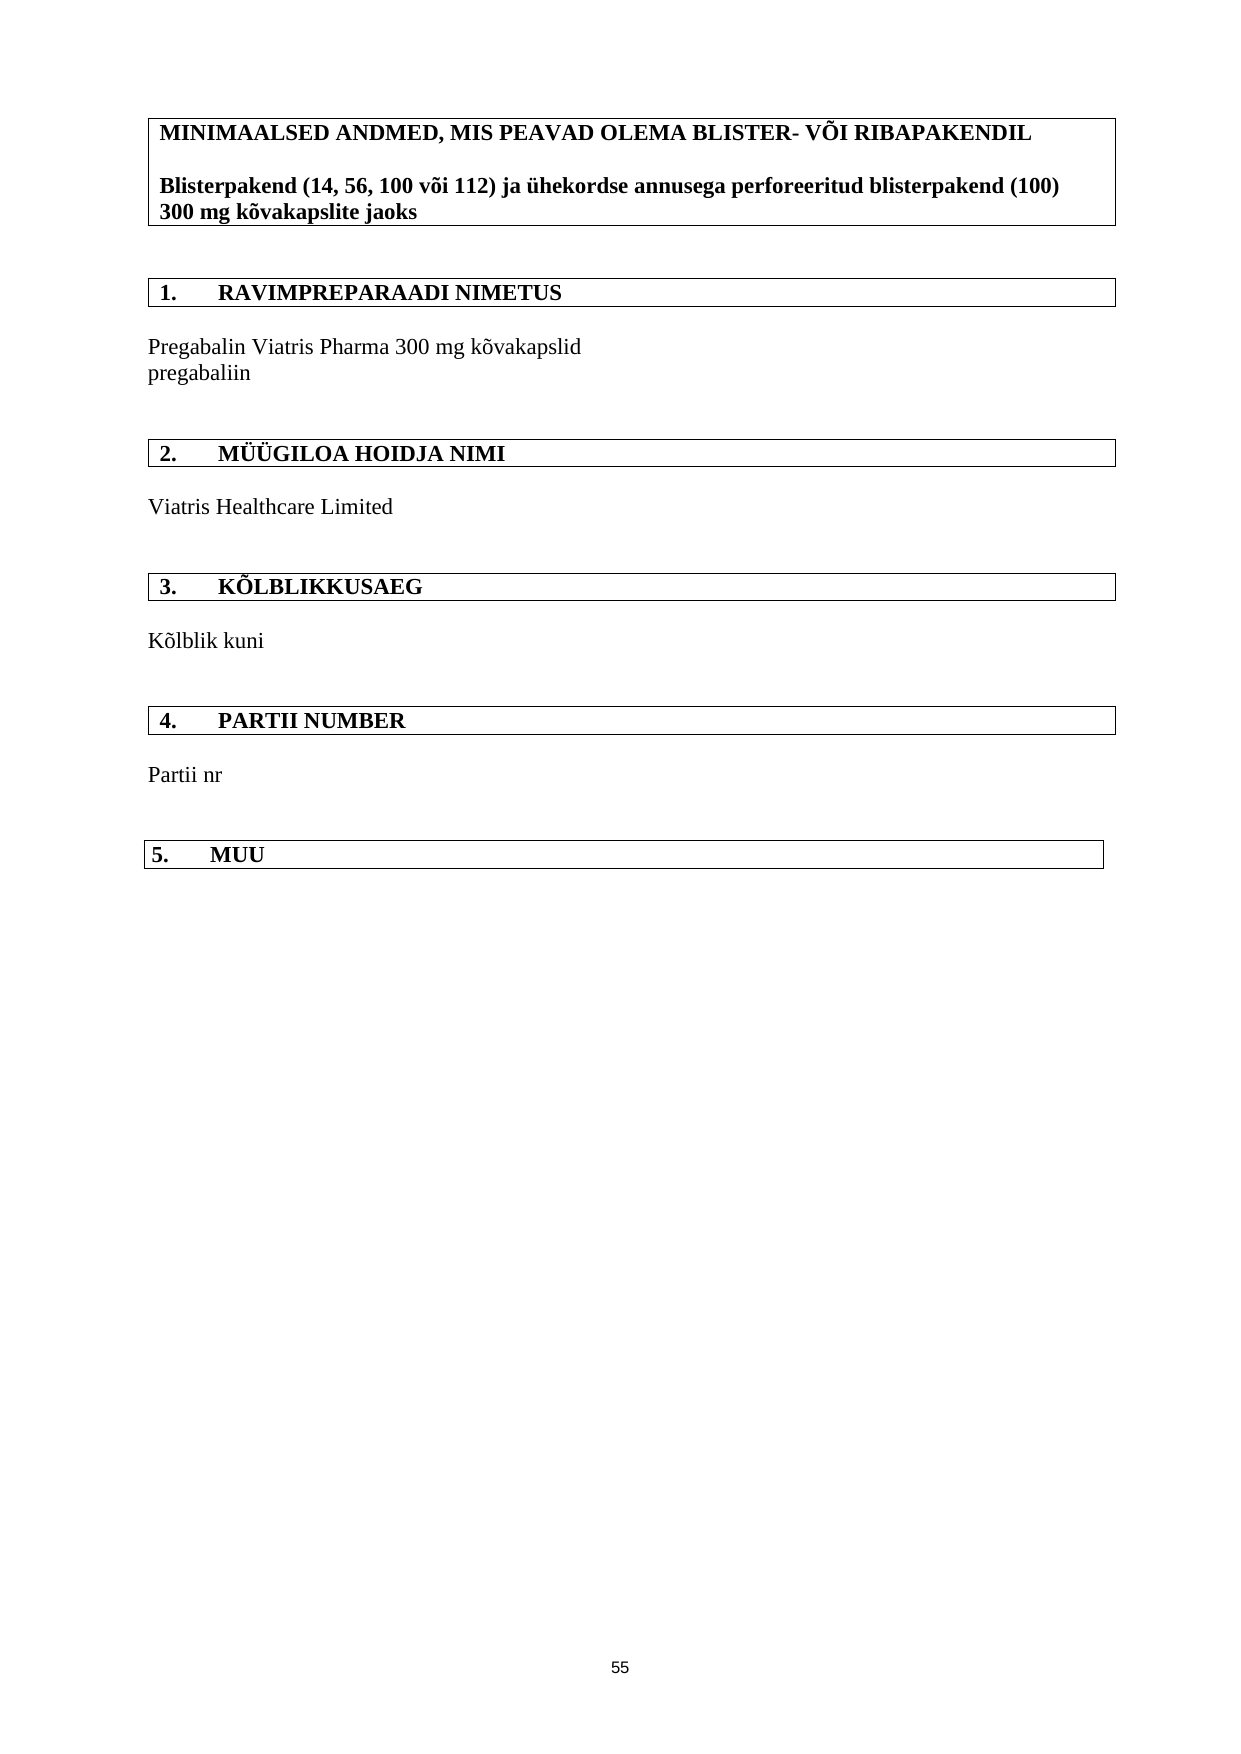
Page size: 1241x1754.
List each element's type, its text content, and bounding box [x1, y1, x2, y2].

table_header 2. MÜÜGILOA HOIDJA NIMI [149, 440, 1115, 466]
text Viatris Healthcare Limited [148, 493, 1093, 520]
text Partii nr [148, 761, 1093, 787]
table_header 4. PARTII NUMBER [149, 707, 1115, 734]
table_header 1. RAVIMPREPARAADI NIMETUS [149, 279, 1115, 306]
text pregabaliin [148, 359, 1093, 386]
table_header MINIMAALSED ANDMED, MIS PEAVAD OLEMA BLISTER- VÕI RIBAPAKENDIL Blisterpakend (14, 56, 100 või 112) ja ühekordse annusega perforeeritud blisterpakend (100) 300 mg kõvakapslite jaoks [149, 119, 1115, 224]
table_header 5. MUU [145, 841, 1103, 867]
text Kõlblik kuni [148, 627, 1093, 653]
table_header 3. KÕLBLIKKUSAEG [149, 574, 1115, 600]
text Pregabalin Viatris Pharma 300 mg kõvakapslid [148, 333, 1093, 359]
